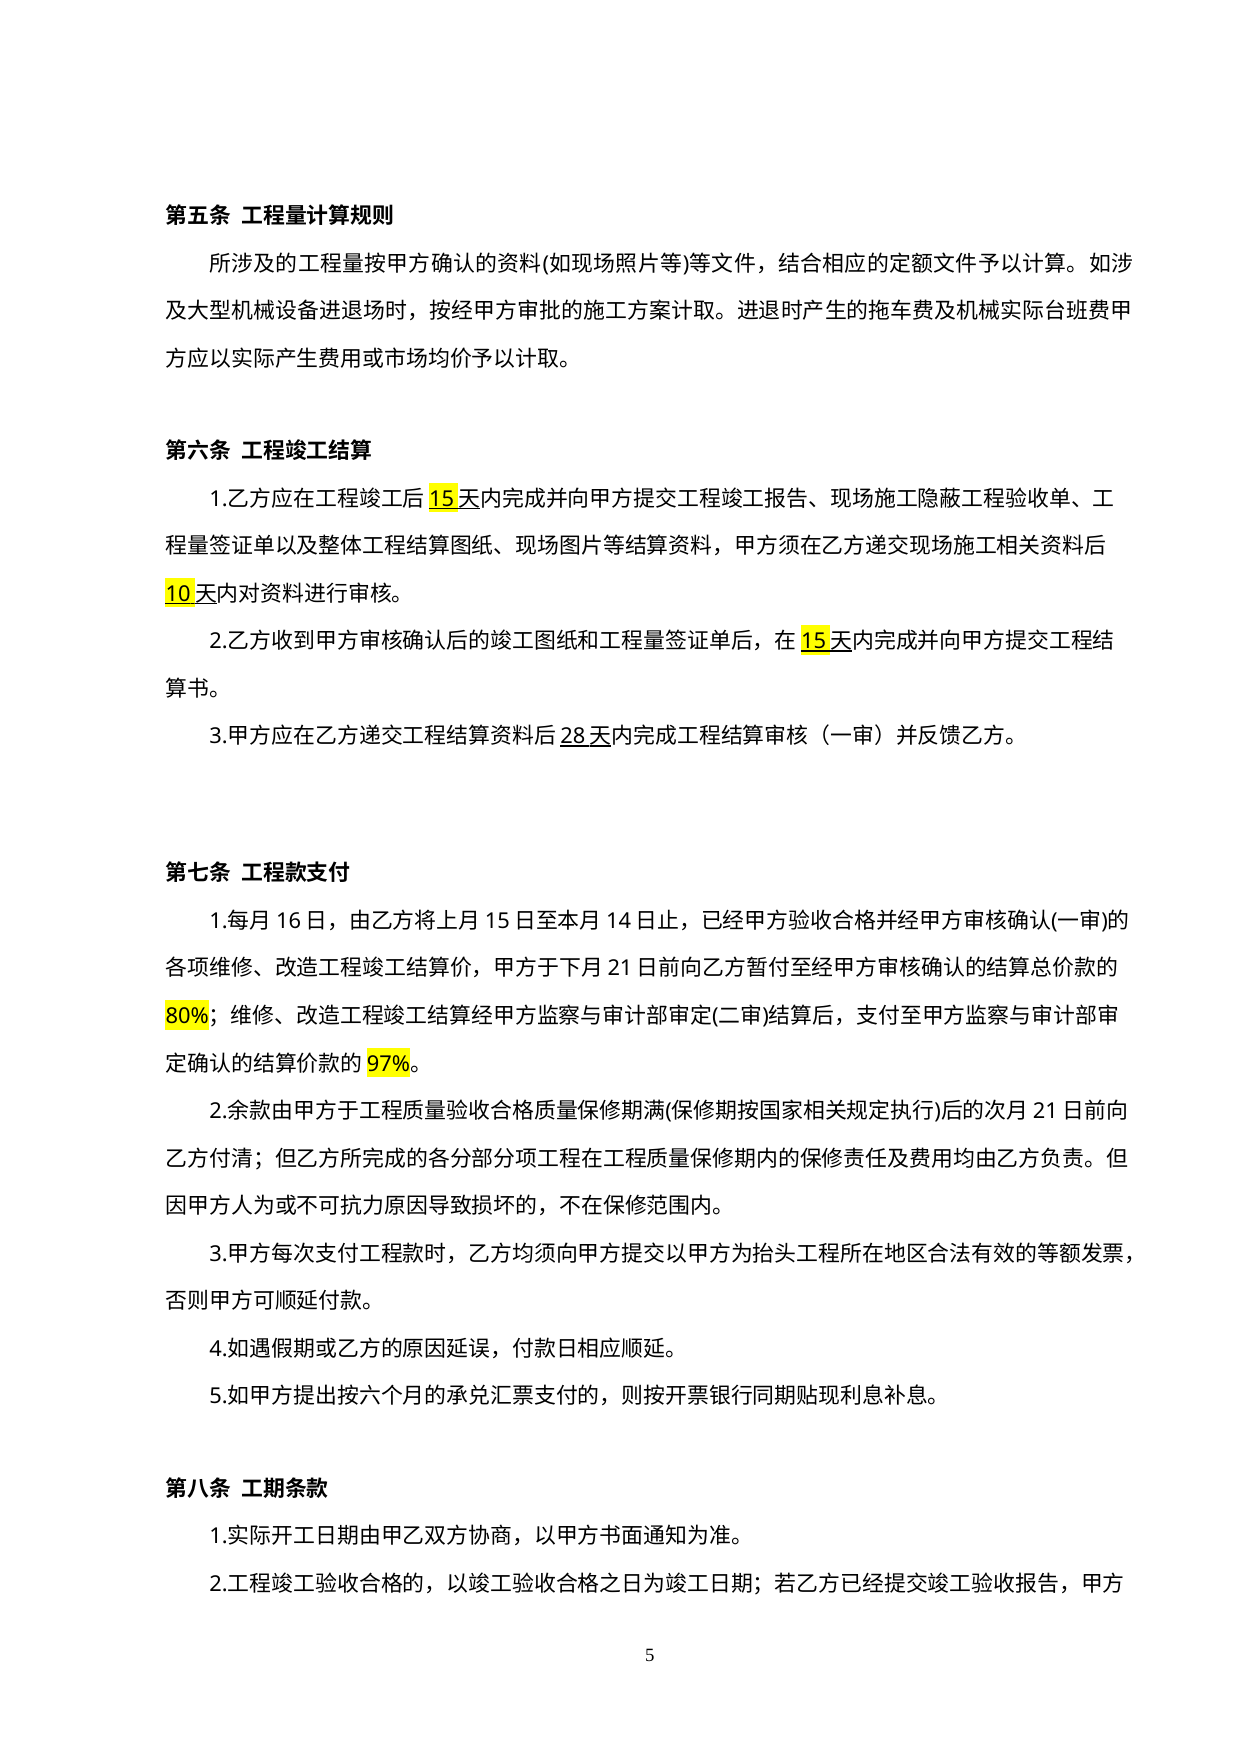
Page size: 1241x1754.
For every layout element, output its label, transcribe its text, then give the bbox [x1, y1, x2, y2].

text 1.乙方应在工程竣工后15天内完成并向甲方提交工程竣工报告、现场施工隐蔽工程验收单、工程量签证单以及整体工程结算图纸、现场图片等结算资料，甲方须在乙方递交现场施工相关资料后10天内对资料进行审核。 [165, 481, 1134, 607]
text 5.如甲方提出按六个月的承兑汇票支付的，则按开票银行同期贴现利息补息。 [165, 1378, 1134, 1410]
text 1.实际开工日期由甲乙双方协商，以甲方书面通知为准。 [165, 1518, 1134, 1550]
text 第六条 工程竣工结算 [165, 433, 1134, 465]
text 第五条 工程量计算规则 [165, 198, 1134, 230]
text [165, 1566, 1134, 1598]
text 2.乙方收到甲方审核确认后的竣工图纸和工程量签证单后，在15天内完成并向甲方提交工程结算书。 [165, 623, 1134, 702]
text 2.余款由甲方于工程质量验收合格质量保修期满(保修期按国家相关规定执行)后的次月21日前向乙方付清；但乙方所完成的各分部分项工程在工程质量保修期内的保修责任及费用均由乙方负责。但因甲方人为或不可抗力原因导致损坏的，不在保修范围内。 [165, 1093, 1134, 1220]
text 所涉及的工程量按甲方确认的资料(如现场照片等)等文件，结合相应的定额文件予以计算。如涉及大型机械设备进退场时，按经甲方审批的施工方案计取。进退时产生的拖车费及机械实际台班费甲方应以实际产生费用或市场均价予以计取。 [165, 246, 1134, 372]
text 第七条 工程款支付 [165, 855, 1134, 887]
text 3.甲方应在乙方递交工程结算资料后28天内完成工程结算审核（一审）并反馈乙方。 [165, 718, 1134, 750]
text 3.甲方每次支付工程款时，乙方均须向甲方提交以甲方为抬头工程所在地区合法有效的等额发票，否则甲方可顺延付款。 [165, 1236, 1134, 1315]
text 1.每月16日，由乙方将上月15日至本月14日止，已经甲方验收合格并经甲方审核确认(一审)的各项维修、改造工程竣工结算价，甲方于下月21日前向乙方暂付至经甲方审核确认的结算总价款的80%；维修、改造工程竣工结算经甲方监察与审计部审定(二审)结算后，支付至甲方监察与审计部审定确认的结算价款的97%。 [165, 903, 1134, 1077]
text 4.如遇假期或乙方的原因延误，付款日相应顺延。 [165, 1331, 1134, 1363]
text 第八条 工期条款 [165, 1471, 1134, 1502]
